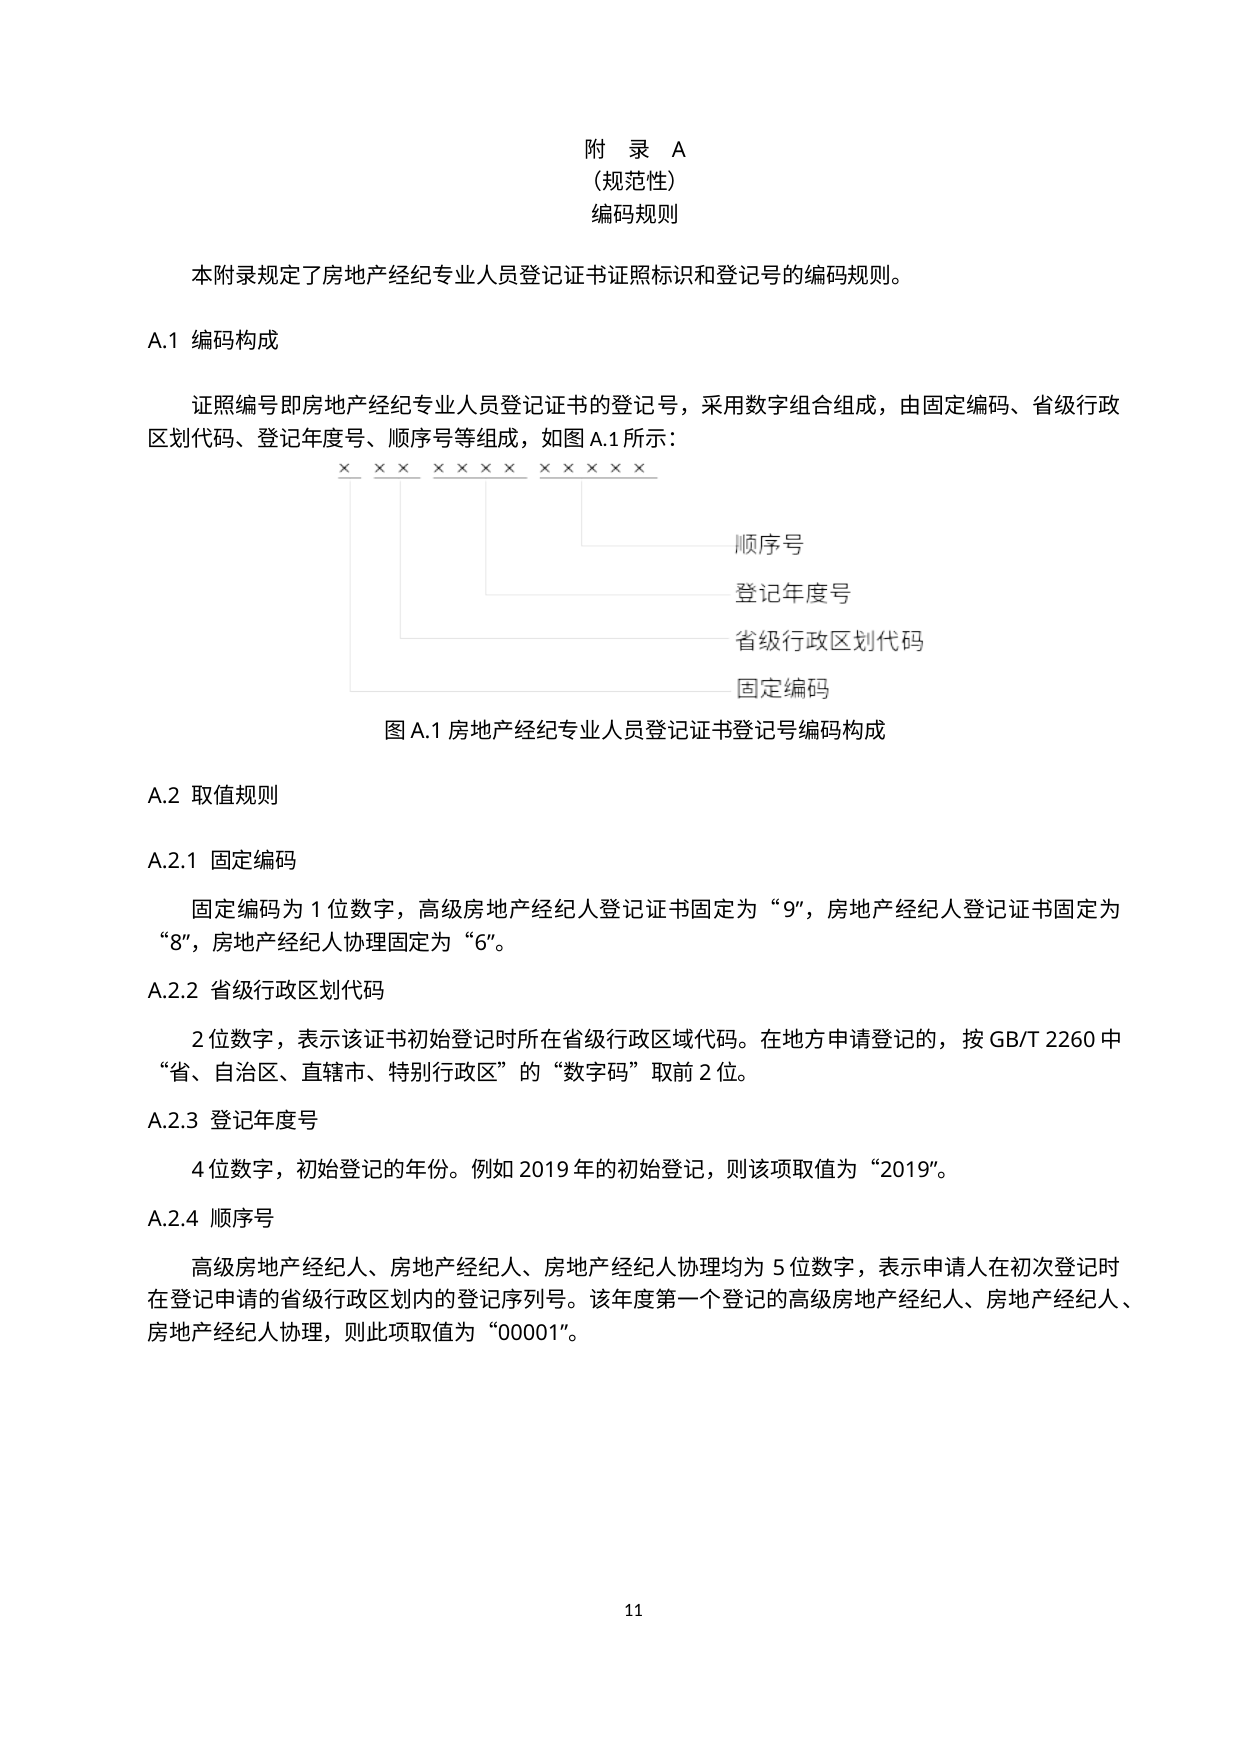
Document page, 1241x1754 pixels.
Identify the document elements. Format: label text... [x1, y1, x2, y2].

text A.2.1 固定编码 [148, 843, 1122, 876]
text 固定编码为1位数字，高级房地产经纪人登记证书固定为“9”，房地产经纪人登记证书固定为“8”，房地产经纪人协理固定为“6”。 [148, 892, 1122, 957]
text 证照编号即房地产经纪专业人员登记证书的登记号，采用数字组合组成，由固定编码、省级行政区划代码、登记年度号、顺序号等组成，如图A.1所示： [148, 388, 1122, 453]
text A.2.2 省级行政区划代码 [148, 973, 1122, 1006]
text 本附录规定了房地产经纪专业人员登记证书证照标识和登记号的编码规则。 [148, 258, 1122, 291]
text 4位数字，初始登记的年份。例如2019年的初始登记，则该项取值为“2019”。 [148, 1152, 1122, 1184]
list A.2 取值规则 [148, 778, 1122, 811]
text 图A.1 房地产经纪专业人员登记证书登记号编码构成 [148, 713, 1122, 746]
text 高级房地产经纪人、房地产经纪人、房地产经纪人协理均为5位数字，表示申请人在初次登记时在登记申请的省级行政区划内的登记序列号。该年度第一个登记的高级房地产经纪人、房地产经纪人、房地产经纪人协理，则此项取值为“00001”。 [148, 1249, 1122, 1347]
text A.2.4 顺序号 [148, 1201, 1122, 1233]
text 2位数字，表示该证书初始登记时所在省级行政区域代码。在地方申请登记的，按GB/T 2260中“省、自治区、直辖市、特别行政区”的“数字码”取前2位。 [148, 1022, 1122, 1087]
text （规范性） 编码规则 [148, 131, 1122, 229]
list A.1 编码构成 [148, 323, 1122, 356]
text A.2.3 登记年度号 [148, 1103, 1122, 1136]
